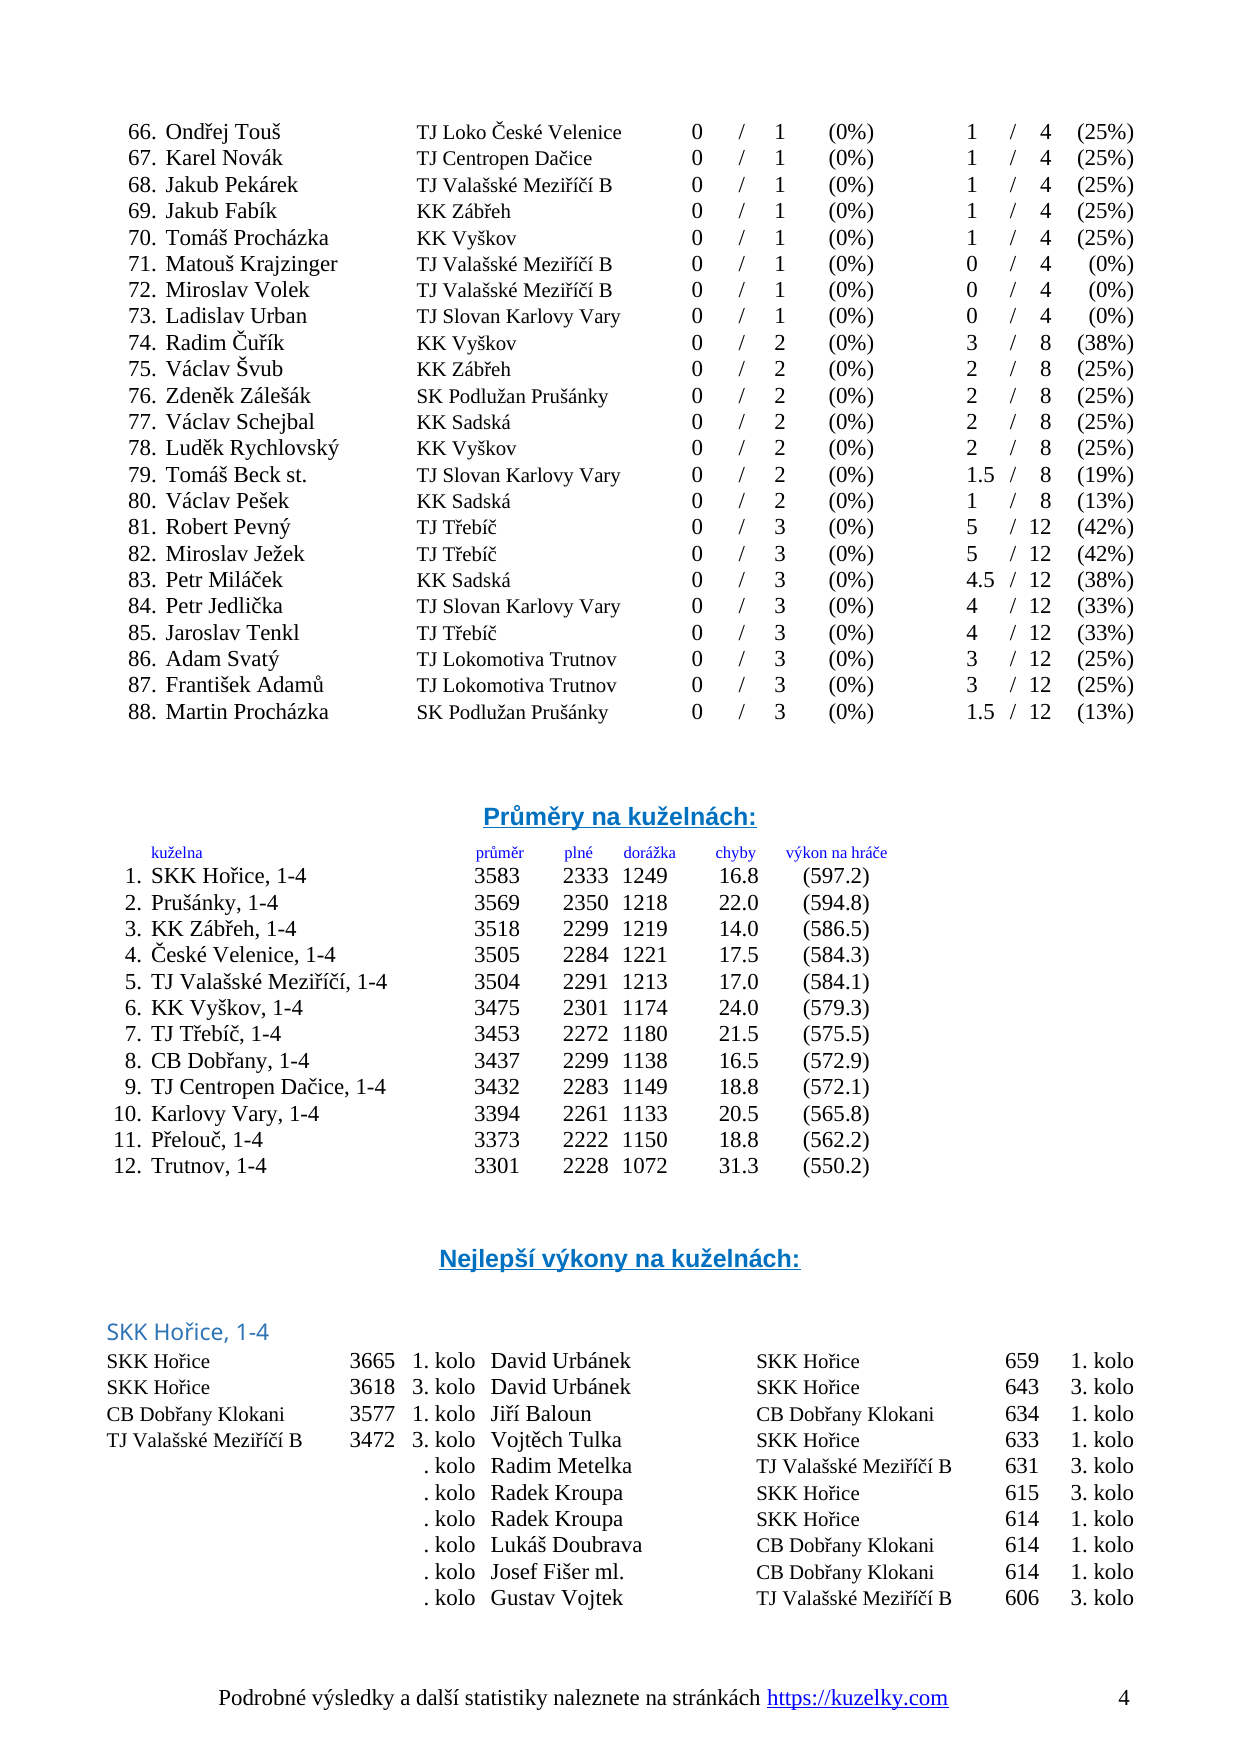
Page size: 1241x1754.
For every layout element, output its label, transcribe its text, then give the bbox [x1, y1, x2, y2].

text 3. KK Zábřeh, 1-4 3518 2299 1219 14.0 (586.5) [106, 915, 1134, 941]
text 9. TJ Centropen Dačice, 1-4 3432 2283 1149 18.8 (572.1) [106, 1073, 1134, 1099]
text 68. Jakub Pekárek TJ Valašské Meziříčí B 0 / 1 (0%) 1 / 4 (25%) [106, 171, 1134, 197]
text . kolo Radek Kroupa SKK Hořice 614 1. kolo [106, 1505, 1134, 1531]
text TJ Valašské Meziříčí B 3472 3. kolo Vojtěch Tulka SKK Hořice 633 1. kolo [106, 1426, 1134, 1452]
text Nejlepší výkony na kuželnách: [94, 1244, 1145, 1273]
text 87. František Adamů TJ Lokomotiva Trutnov 0 / 3 (0%) 3 / 12 (25%) [106, 672, 1134, 698]
text SKK Hořice 3665 1. kolo David Urbánek SKK Hořice 659 1. kolo [106, 1347, 1134, 1373]
text . kolo Josef Fišer ml. CB Dobřany Klokani 614 1. kolo [106, 1558, 1134, 1584]
text 80. Václav Pešek KK Sadská 0 / 2 (0%) 1 / 8 (13%) [106, 487, 1134, 513]
text SKK Hořice 3618 3. kolo David Urbánek SKK Hořice 643 3. kolo [106, 1373, 1134, 1399]
text 5. TJ Valašské Meziříčí, 1-4 3504 2291 1213 17.0 (584.1) [106, 968, 1134, 994]
subtitle SKK Hořice, 1-4 [106, 1316, 1134, 1347]
text 12. Trutnov, 1-4 3301 2228 1072 31.3 (550.2) [106, 1152, 1134, 1179]
text 69. Jakub Fabík KK Zábřeh 0 / 1 (0%) 1 / 4 (25%) [106, 197, 1134, 223]
text kuželna průměr plné dorážka chyby výkon na hráče [106, 843, 1134, 862]
text 79. Tomáš Beck st. TJ Slovan Karlovy Vary 0 / 2 (0%) 1.5 / 8 (19%) [106, 461, 1134, 487]
text 75. Václav Švub KK Zábřeh 0 / 2 (0%) 2 / 8 (25%) [106, 355, 1134, 382]
text 84. Petr Jedlička TJ Slovan Karlovy Vary 0 / 3 (0%) 4 / 12 (33%) [106, 592, 1134, 619]
text 4. České Velenice, 1-4 3505 2284 1221 17.5 (584.3) [106, 941, 1134, 968]
text CB Dobřany Klokani 3577 1. kolo Jiří Baloun CB Dobřany Klokani 634 1. kolo [106, 1399, 1134, 1426]
text 7. TJ Třebíč, 1-4 3453 2272 1180 21.5 (575.5) [106, 1021, 1134, 1047]
text . kolo Radek Kroupa SKK Hořice 615 3. kolo [106, 1479, 1134, 1505]
text 76. Zdeněk Zálešák SK Podlužan Prušánky 0 / 2 (0%) 2 / 8 (25%) [106, 382, 1134, 408]
text 2. Prušánky, 1-4 3569 2350 1218 22.0 (594.8) [106, 889, 1134, 915]
text 86. Adam Svatý TJ Lokomotiva Trutnov 0 / 3 (0%) 3 / 12 (25%) [106, 645, 1134, 672]
text . kolo Lukáš Doubrava CB Dobřany Klokani 614 1. kolo [106, 1531, 1134, 1558]
text 66. Ondřej Touš TJ Loko České Velenice 0 / 1 (0%) 1 / 4 (25%) [106, 118, 1134, 144]
text 78. Luděk Rychlovský KK Vyškov 0 / 2 (0%) 2 / 8 (25%) [106, 434, 1134, 461]
text . kolo Gustav Vojtek TJ Valašské Meziříčí B 606 3. kolo [106, 1584, 1134, 1610]
text 88. Martin Procházka SK Podlužan Prušánky 0 / 3 (0%) 1.5 / 12 (13%) [106, 698, 1134, 724]
text 70. Tomáš Procházka KK Vyškov 0 / 1 (0%) 1 / 4 (25%) [106, 223, 1134, 250]
text 10. Karlovy Vary, 1-4 3394 2261 1133 20.5 (565.8) [106, 1099, 1134, 1126]
text 8. CB Dobřany, 1-4 3437 2299 1138 16.5 (572.9) [106, 1047, 1134, 1073]
text 77. Václav Schejbal KK Sadská 0 / 2 (0%) 2 / 8 (25%) [106, 408, 1134, 434]
text 72. Miroslav Volek TJ Valašské Meziříčí B 0 / 1 (0%) 0 / 4 (0%) [106, 276, 1134, 303]
text 1. SKK Hořice, 1-4 3583 2333 1249 16.8 (597.2) [106, 862, 1134, 889]
text 83. Petr Miláček KK Sadská 0 / 3 (0%) 4.5 / 12 (38%) [106, 566, 1134, 592]
text 74. Radim Čuřík KK Vyškov 0 / 2 (0%) 3 / 8 (38%) [106, 329, 1134, 355]
text 6. KK Vyškov, 1-4 3475 2301 1174 24.0 (579.3) [106, 994, 1134, 1021]
text 82. Miroslav Ježek TJ Třebíč 0 / 3 (0%) 5 / 12 (42%) [106, 540, 1134, 566]
text 73. Ladislav Urban TJ Slovan Karlovy Vary 0 / 1 (0%) 0 / 4 (0%) [106, 303, 1134, 329]
text 71. Matouš Krajzinger TJ Valašské Meziříčí B 0 / 1 (0%) 0 / 4 (0%) [106, 250, 1134, 276]
text 11. Přelouč, 1-4 3373 2222 1150 18.8 (562.2) [106, 1126, 1134, 1152]
text 67. Karel Novák TJ Centropen Dačice 0 / 1 (0%) 1 / 4 (25%) [106, 144, 1134, 171]
text 81. Robert Pevný TJ Třebíč 0 / 3 (0%) 5 / 12 (42%) [106, 513, 1134, 540]
text . kolo Radim Metelka TJ Valašské Meziříčí B 631 3. kolo [106, 1452, 1134, 1479]
text 85. Jaroslav Tenkl TJ Třebíč 0 / 3 (0%) 4 / 12 (33%) [106, 619, 1134, 645]
text Průměry na kuželnách: [94, 802, 1145, 831]
